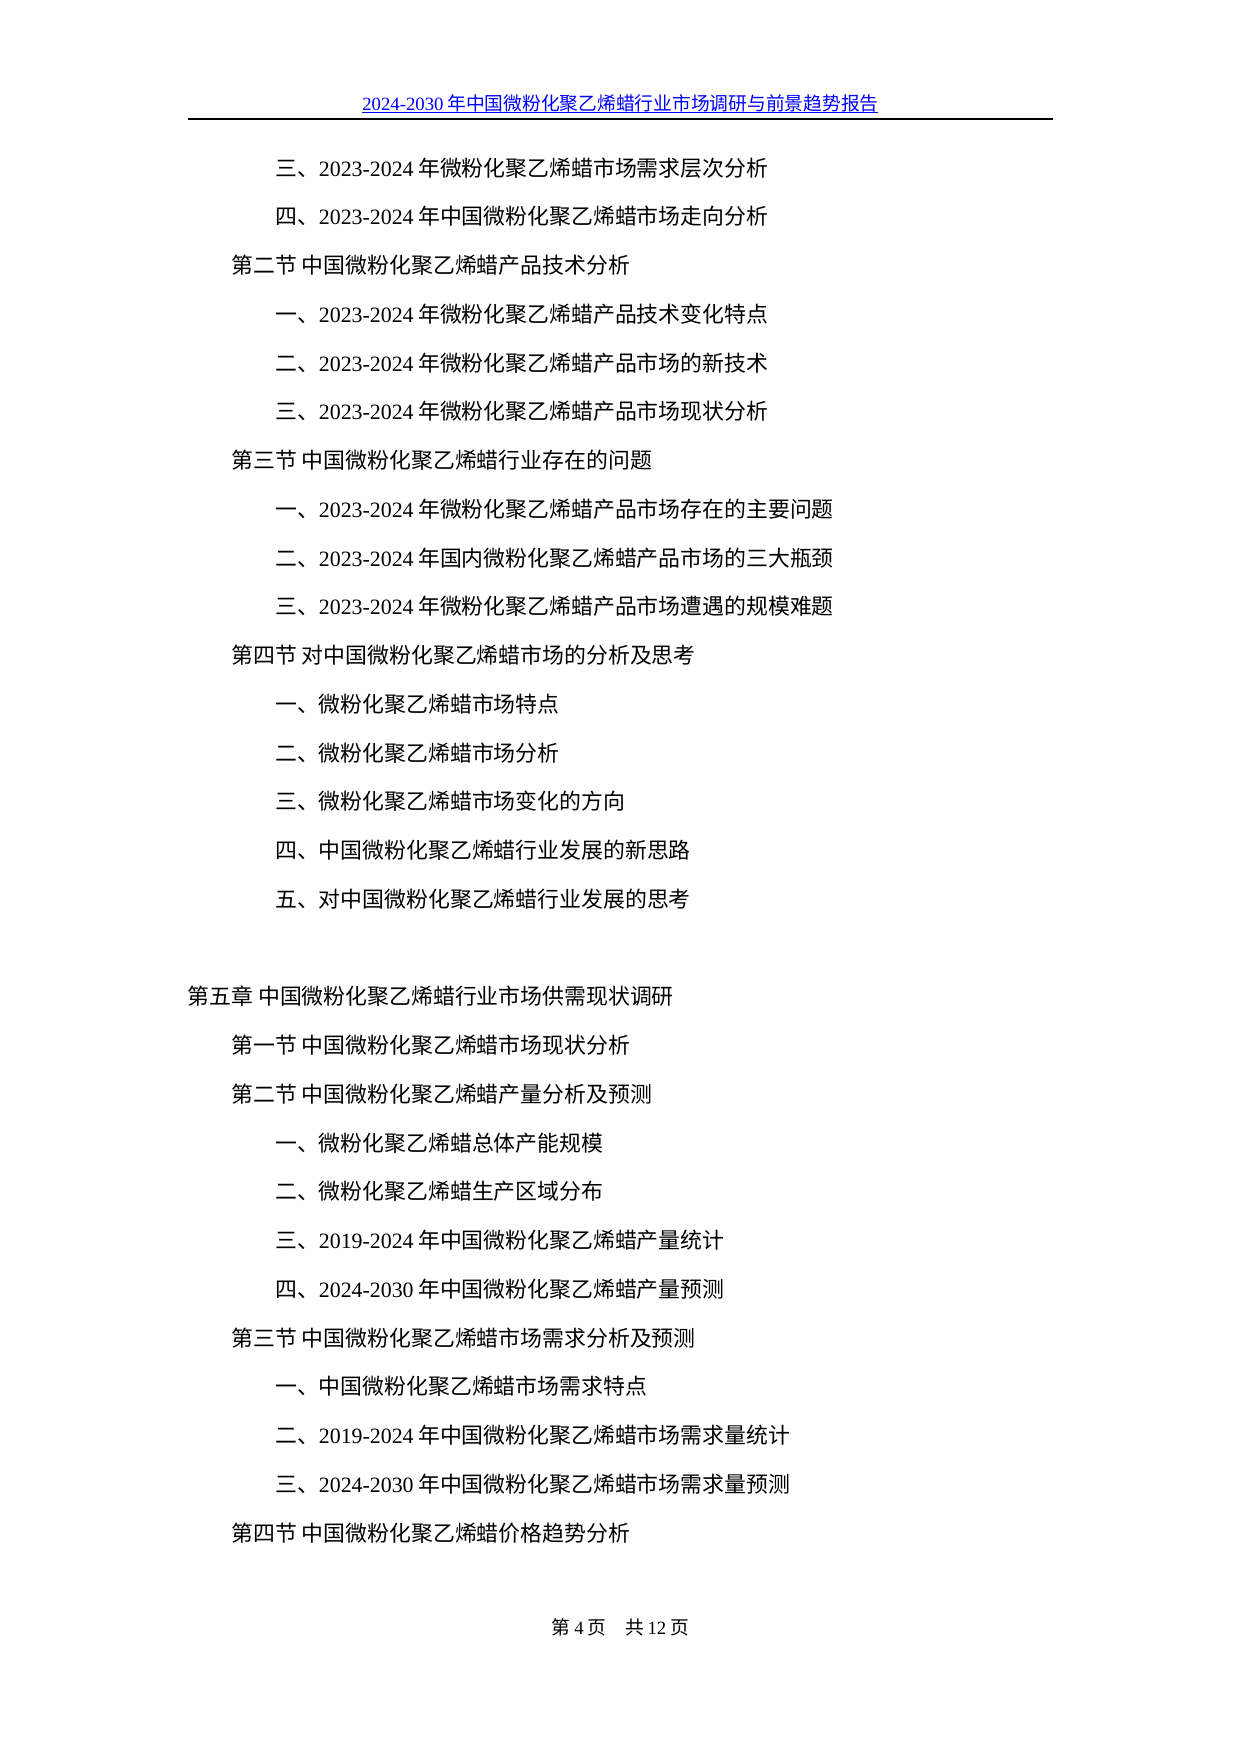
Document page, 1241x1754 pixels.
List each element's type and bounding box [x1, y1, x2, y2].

text [187, 150, 1053, 1548]
